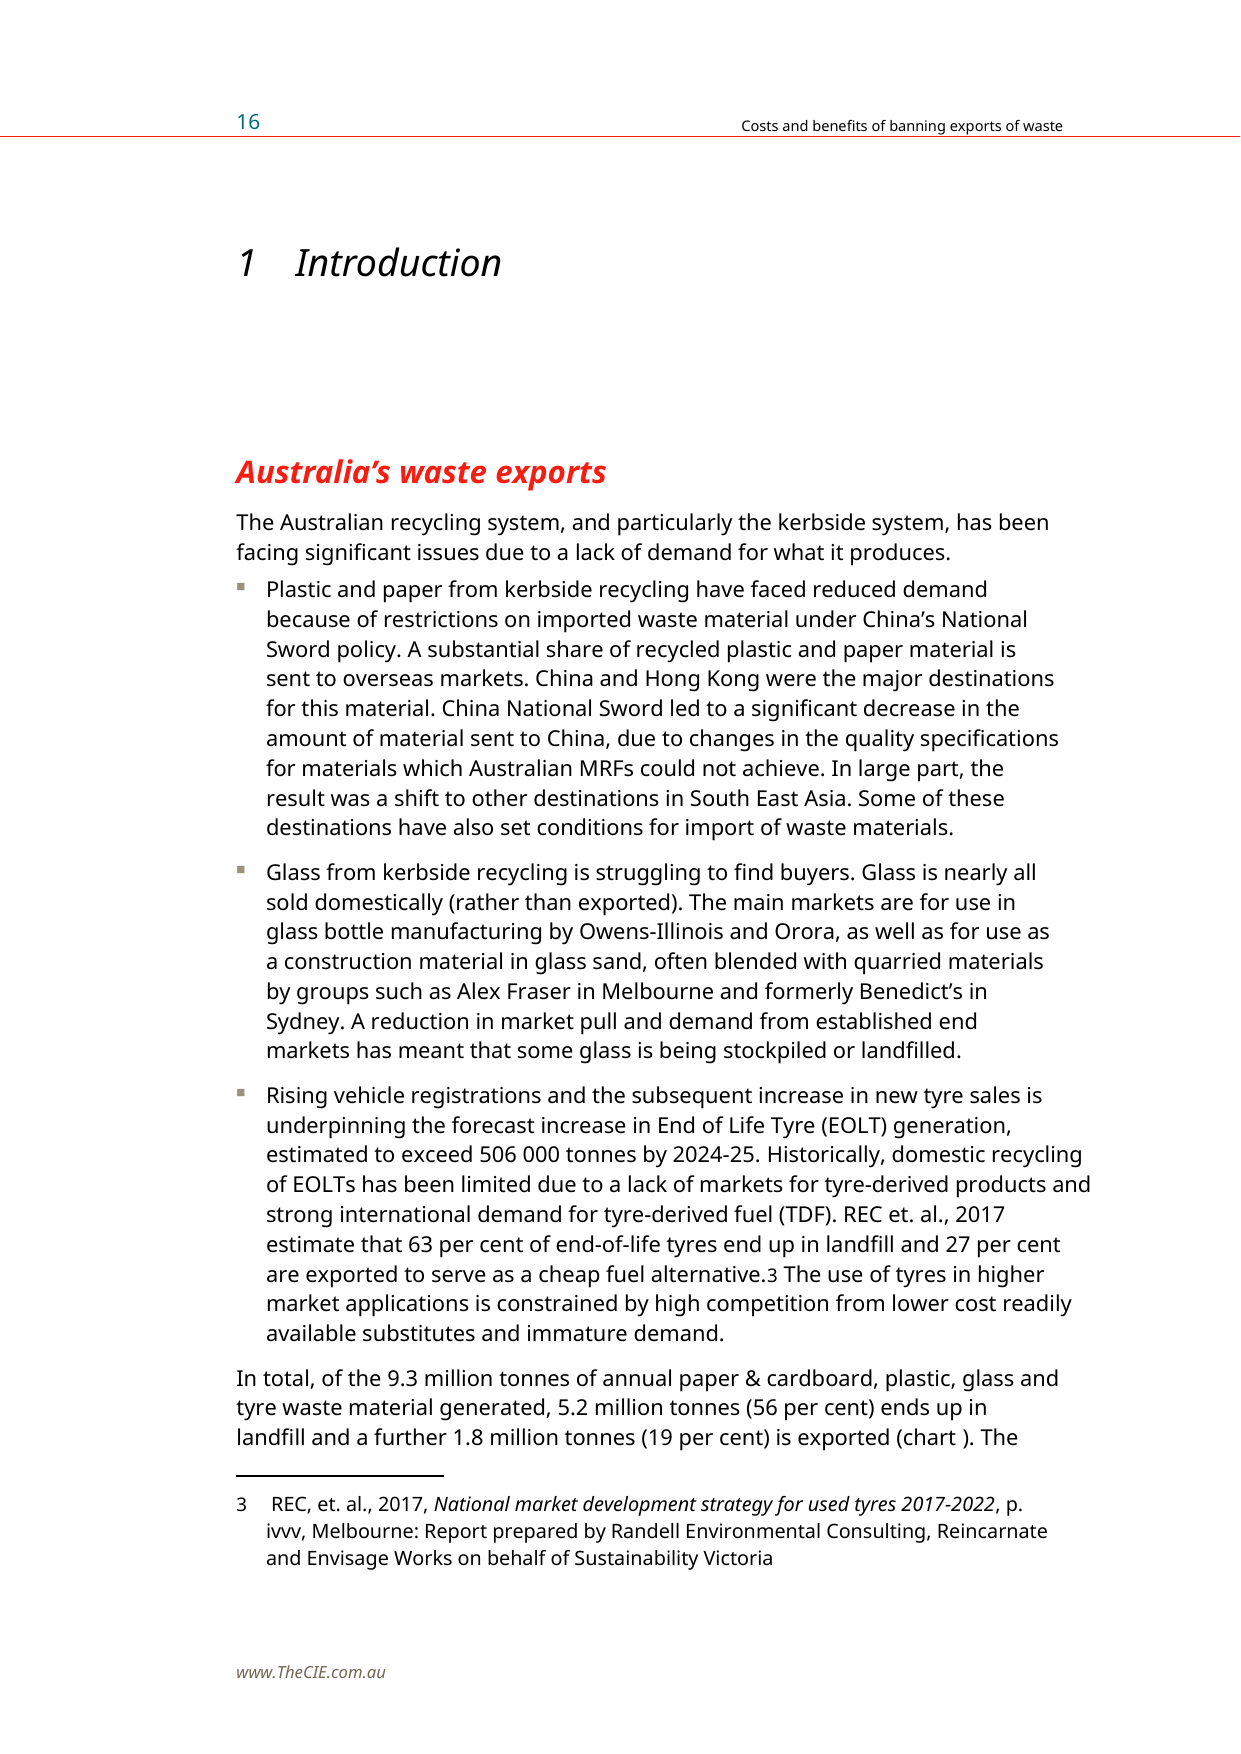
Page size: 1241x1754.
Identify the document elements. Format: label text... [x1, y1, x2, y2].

subtitle Introduction [236, 236, 1063, 287]
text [236, 1362, 1063, 1452]
text The Australian recycling system, and particularly the kerbside system, has been facing significant issues due to a lack of demand for what it produces. [236, 507, 1063, 567]
list Glass from kerbside recycling is struggling to find buyers. Glass is nearly all sold domestically (rather than exported). The main markets are for use in glass bottle manufacturing by Owens-Illinois and Orora, as well as for use as a construction material in glass sand, often blended with quarried materials by groups such as Alex Fraser in Melbourne and formerly Benedict’s in Sydney. A reduction in market pull and demand from established end markets has meant that some glass is being stockpiled or landfilled. [236, 857, 1063, 1065]
list Plastic and paper from kerbside recycling have faced reduced demand because of restrictions on imported waste material under China’s National Sword policy. A substantial share of recycled plastic and paper material is sent to overseas markets. China and Hong Kong were the major destinations for this material. China National Sword led to a significant decrease in the amount of material sent to China, due to changes in the quality specifications for materials which Australian MRFs could not achieve. In large part, the result was a shift to other destinations in South East Asia. Some of these destinations have also set conditions for import of waste materials. [236, 574, 1063, 842]
subtitle Australia’s waste exports [236, 450, 1063, 492]
list Rising vehicle registrations and the subsequent increase in new tyre sales is underpinning the forecast increase in End of Life Tyre (EOLT) generation, estimated to exceed 506 000 tonnes by 2024-25. Historically, domestic recycling of EOLTs has been limited due to a lack of markets for tyre-derived products and strong international demand for tyre-derived fuel (TDF). REC et. al., 2017 estimate that 63 per cent of end-of-life tyres end up in landfill and 27 per cent are exported to serve as a cheap fuel alternative. The use of tyres in higher market applications is constrained by high competition from lower cost readily available substitutes and immature demand. [236, 1080, 1093, 1348]
